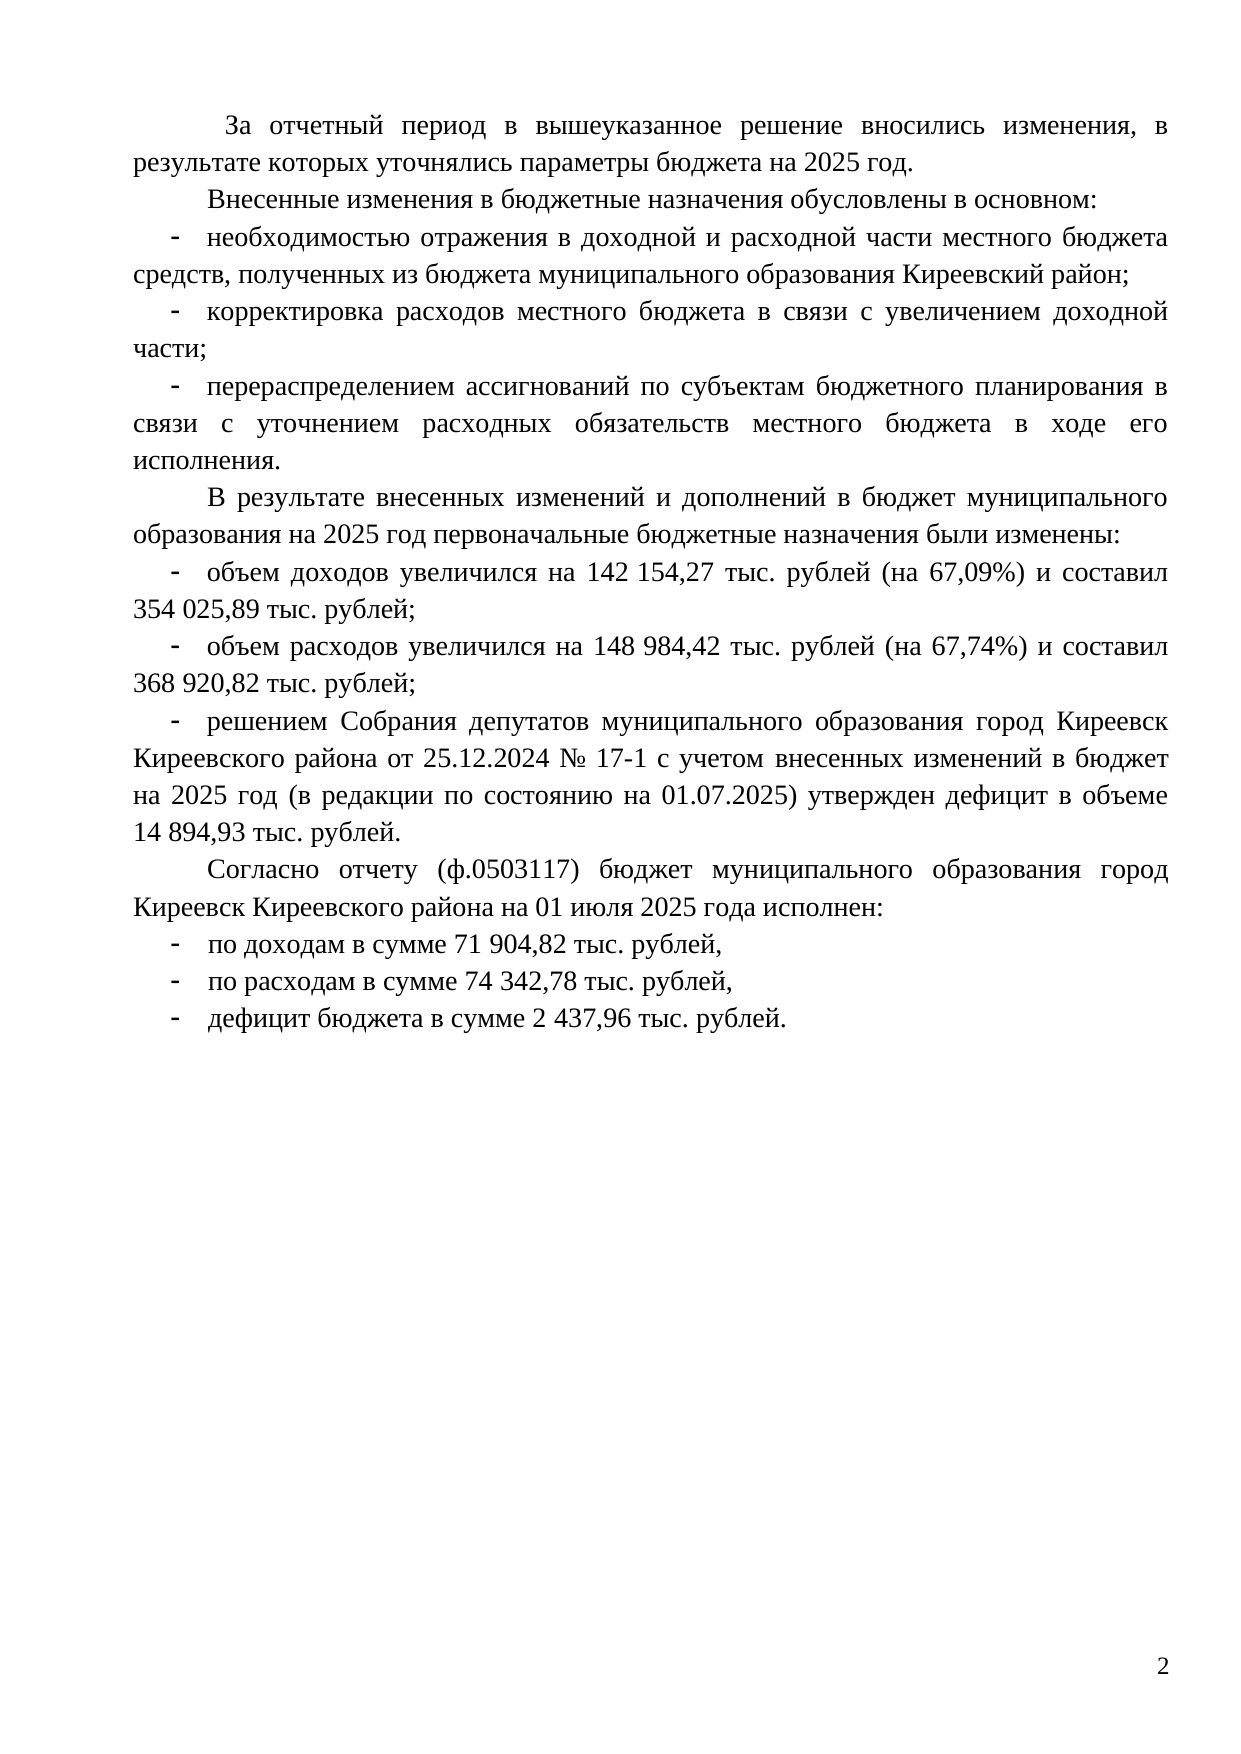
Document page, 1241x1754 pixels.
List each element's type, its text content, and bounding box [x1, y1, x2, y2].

text В результате внесенных изменений и дополнений в бюджет муниципального образования на 2025 год первоначальные бюджетные назначения были изменены: [133, 480, 1169, 550]
list дефицит бюджета в сумме 2 437,96 тыс. рублей. [170, 1001, 1169, 1034]
list перераспределением ассигнований по субъектам бюджетного планирования в связи с уточнением расходных обязательств местного бюджета в ходе его исполнения. [133, 368, 1169, 475]
list необходимостью отражения в доходной и расходной части местного бюджета средств, полученных из бюджета муниципального образования Киреевский район; [133, 219, 1169, 289]
list по доходам в сумме 71 904,82 тыс. рублей, [170, 927, 1169, 959]
text Согласно отчету (ф.0503117) бюджет муниципального образования город Киреевск Киреевского района на 01 июля 2025 года исполнен: [133, 852, 1169, 922]
list объем доходов увеличился на 142 154,27 тыс. рублей (на 67,09%) и составил 354 025,89 тыс. рублей; [133, 554, 1169, 624]
text Внесенные изменения в бюджетные назначения обусловлены в основном: [133, 182, 1169, 215]
text За отчетный период в вышеуказанное решение вносились изменения, в результате которых уточнялись параметры бюджета на 2025 год. [133, 108, 1169, 178]
list корректировка расходов местного бюджета в связи с увеличением доходной части; [133, 294, 1169, 364]
list по расходам в сумме 74 342,78 тыс. рублей, [170, 964, 1169, 997]
list решением Собрания депутатов муниципального образования город Киреевск Киреевского района от 25.12.2024 № 17-1 с учетом внесенных изменений в бюджет на 2025 год (в редакции по состоянию на 01.07.2025) утвержден дефицит в объеме 14 894,93 тыс. рублей. [133, 703, 1169, 848]
list объем расходов увеличился на 148 984,42 тыс. рублей (на 67,74%) и составил 368 920,82 тыс. рублей; [133, 629, 1169, 699]
